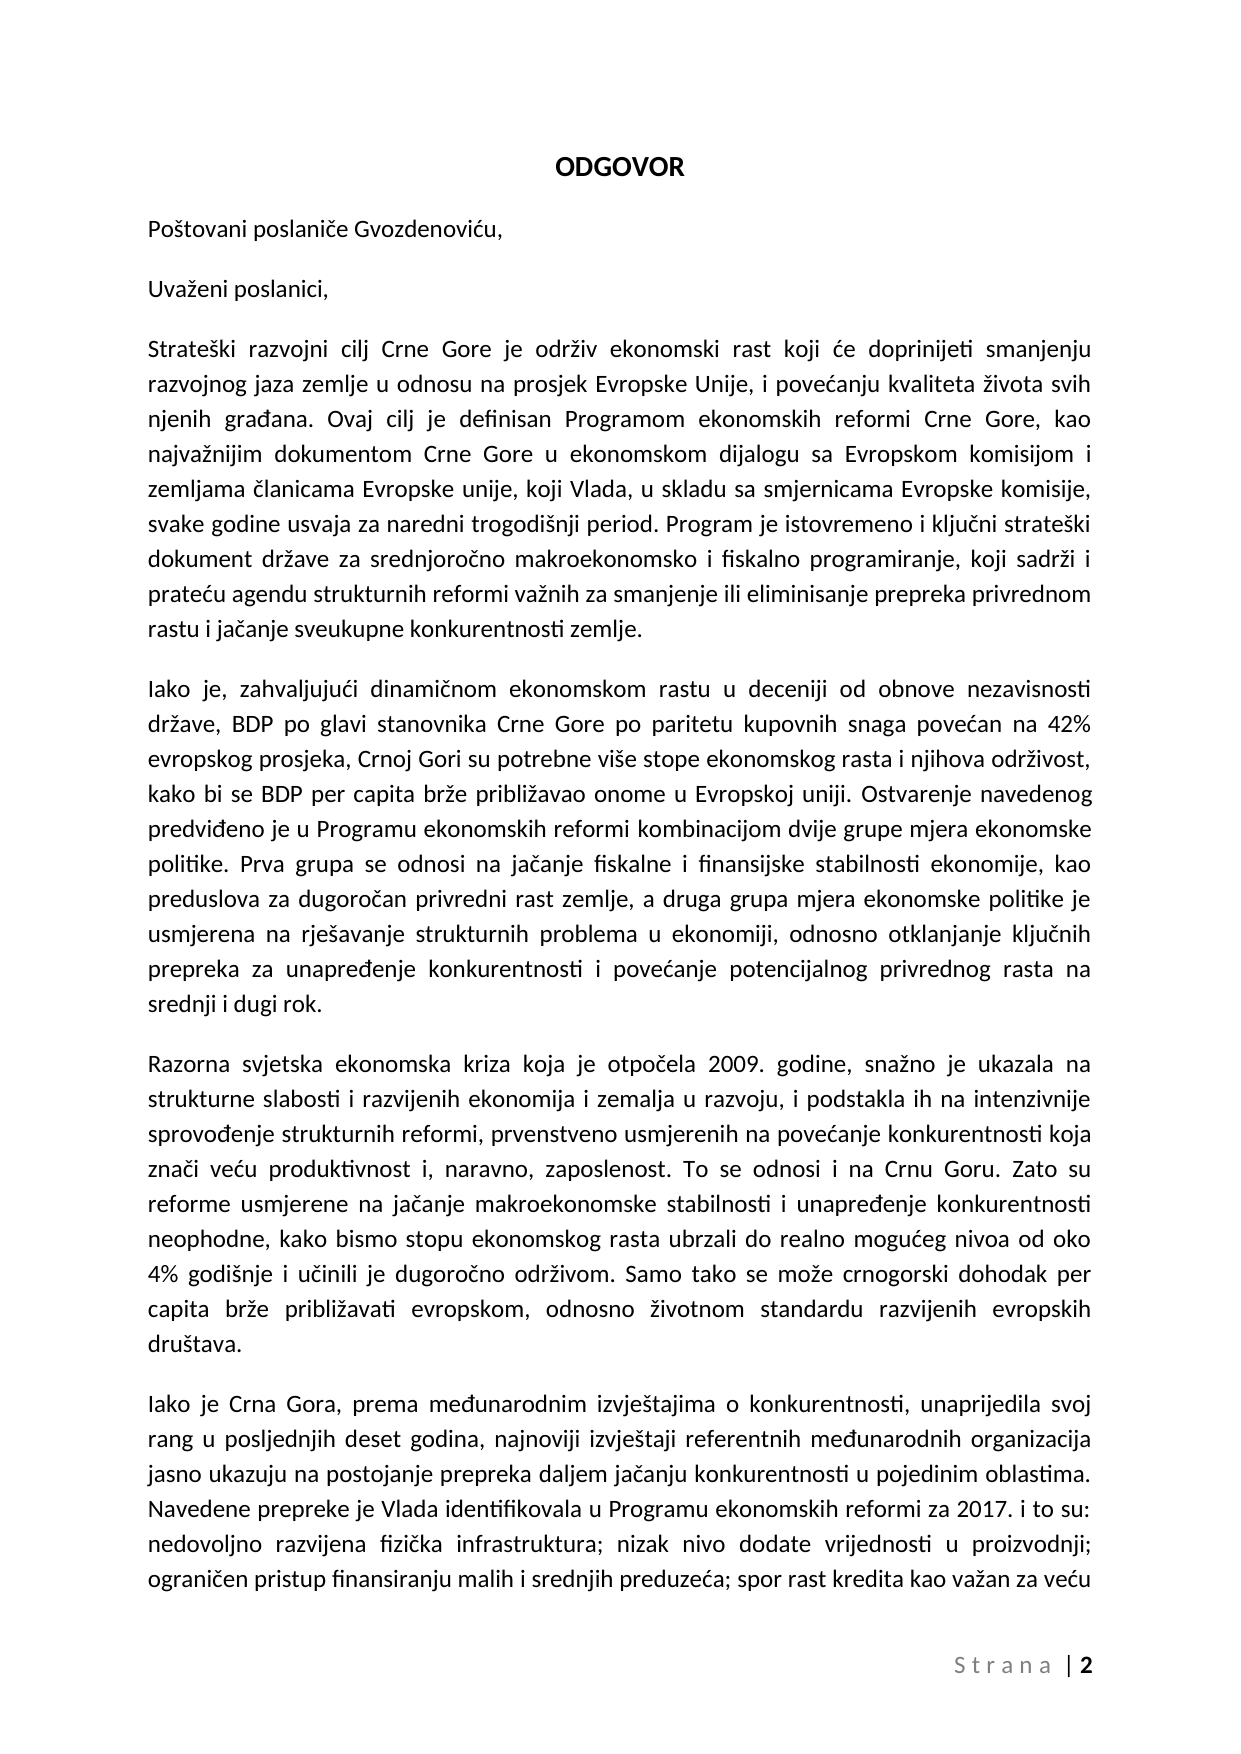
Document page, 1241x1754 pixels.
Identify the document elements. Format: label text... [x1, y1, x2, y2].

subtitle ODGOVOR [148, 148, 1093, 183]
text Strateški razvojni cilj Crne Gore je održiv ekonomski rast koji će doprinijeti smanjenju razvojnog jaza zemlje u odnosu na prosjek Evropske Unije, i povećanju kvaliteta života svih njenih građana. Ovaj cilj je definisan Programom ekonomskih reformi Crne Gore, kao najvažnijim dokumentom Crne Gore u ekonomskom dijalogu sa Evropskom komisijom i zemljama članicama Evropske unije, koji Vlada, u skladu sa smjernicama Evropske komisije, svake godine usvaja za naredni trogodišnji period. Program je istovremeno i ključni strateški dokument države za srednjoročno makroekonomsko i fiskalno programiranje, koji sadrži i prateću agendu strukturnih reformi važnih za smanjenje ili eliminisanje prepreka privrednom rastu i jačanje sveukupne konkurentnosti zemlje. [148, 333, 1093, 644]
text Poštovani poslaniče Gvozdenoviću, [148, 213, 1093, 244]
text Uvaženi poslanici, [148, 273, 1093, 304]
text Razorna svjetska ekonomska kriza koja je otpočela 2009. godine, snažno je ukazala na strukturne slabosti i razvijenih ekonomija i zemalja u razvoju, i podstakla ih na intenzivnije sprovođenje strukturnih reformi, prvenstveno usmjerenih na povećanje konkurentnosti koja znači veću produktivnost i, naravno, zaposlenost. To se odnosi i na Crnu Goru. Zato su reforme usmjerene na jačanje makroekonomske stabilnosti i unapređenje konkurentnosti neophodne, kako bismo stopu ekonomskog rasta ubrzali do realno mogućeg nivoa od oko 4% godišnje i učinili je dugoročno održivom. Samo tako se može crnogorski dohodak per capita brže približavati evropskom, odnosno životnom standardu razvijenih evropskih društava. [148, 1048, 1093, 1359]
text Iako je, zahvaljujući dinamičnom ekonomskom rastu u deceniji od obnove nezavisnosti države, BDP po glavi stanovnika Crne Gore po paritetu kupovnih snaga povećan na 42% evropskog prosjeka, Crnoj Gori su potrebne više stope ekonomskog rasta i njihova održivost, kako bi se BDP per capita brže približavao onome u Evropskoj uniji. Ostvarenje navedenog predviđeno je u Programu ekonomskih reformi kombinacijom dvije grupe mjera ekonomske politike. Prva grupa se odnosi na jačanje fiskalne i finansijske stabilnosti ekonomije, kao preduslova za dugoročan privredni rast zemlje, a druga grupa mjera ekonomske politike je usmjerena na rješavanje strukturnih problema u ekonomiji, odnosno otklanjanje ključnih prepreka za unapređenje konkurentnosti i povećanje potencijalnog privrednog rasta na srednji i dugi rok. [148, 673, 1093, 1019]
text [148, 1388, 1093, 1594]
